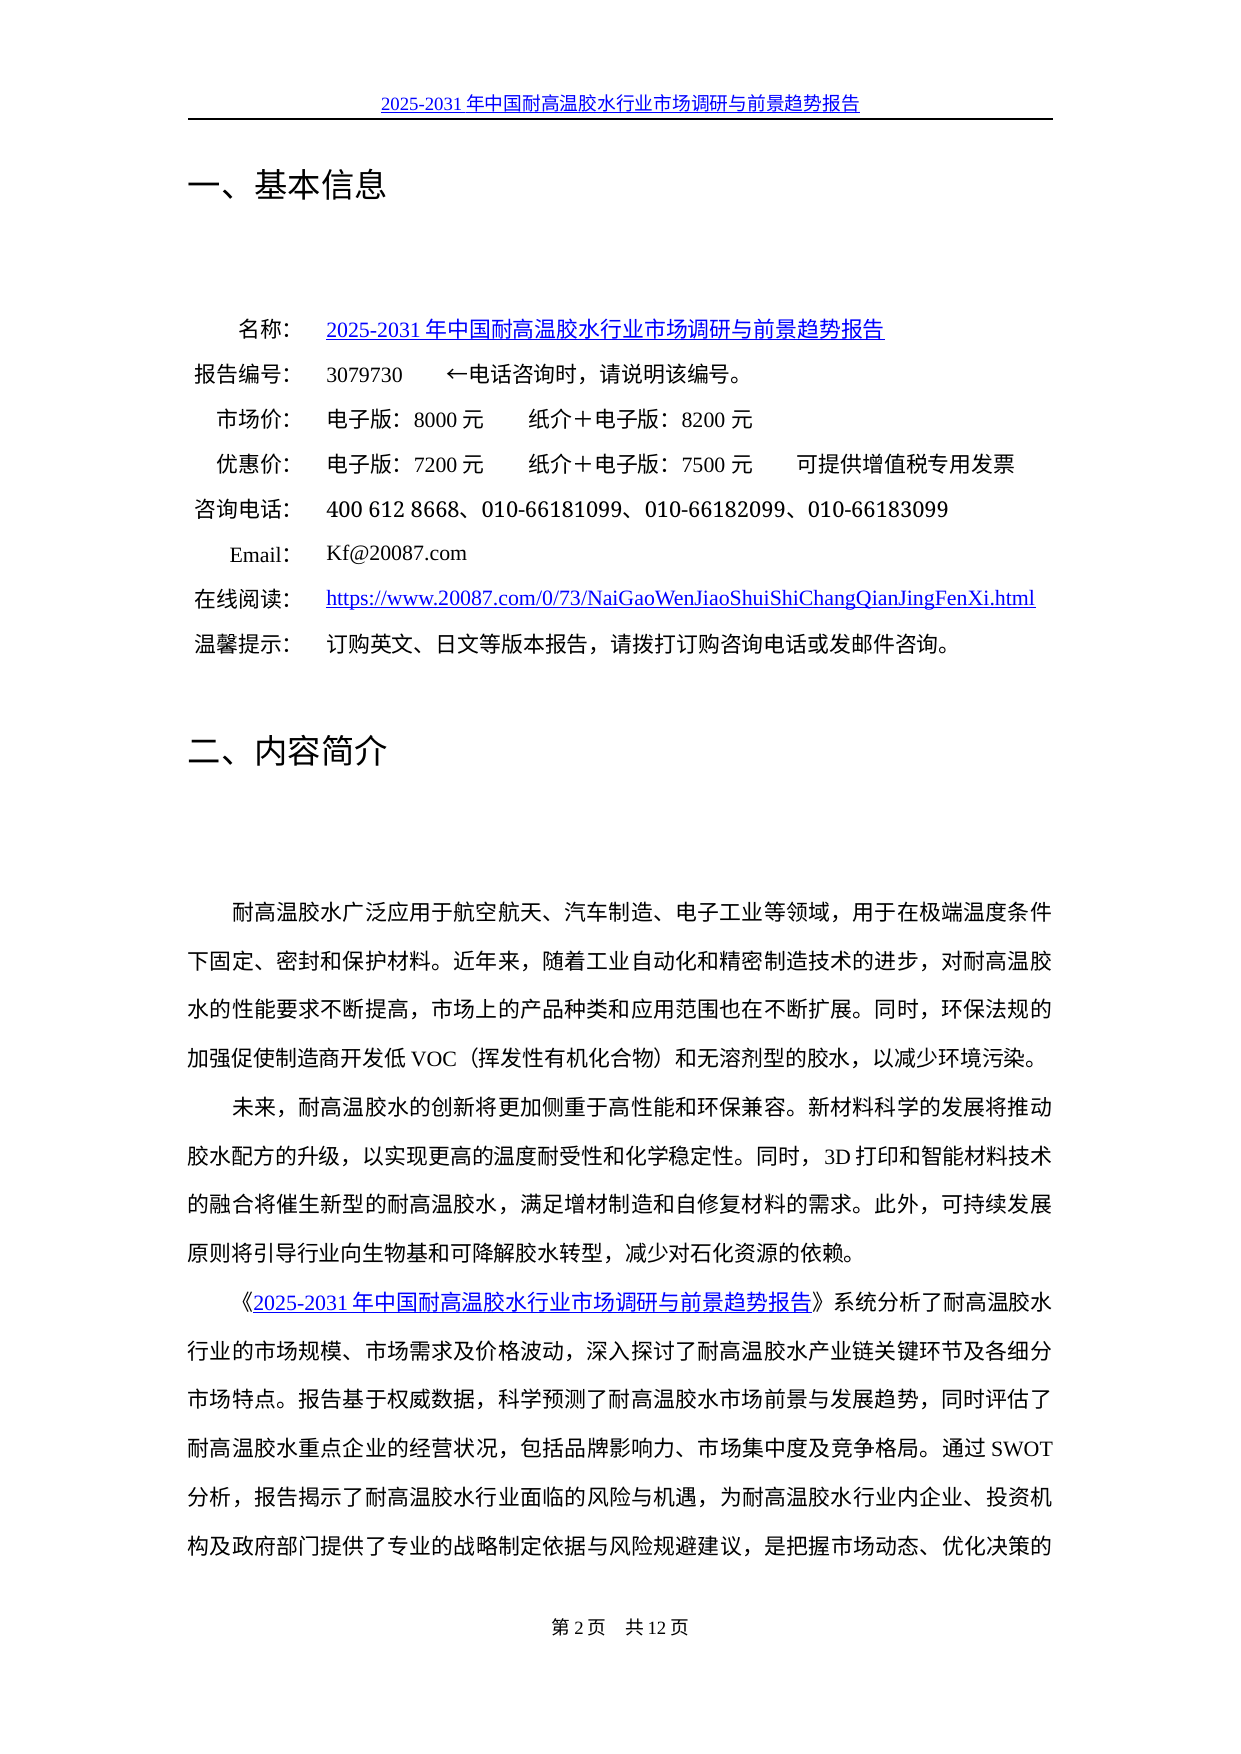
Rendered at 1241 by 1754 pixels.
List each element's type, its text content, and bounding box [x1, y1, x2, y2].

table_cell 3079730 ←电话咨询时，请说明该编号。 [315, 357, 1073, 402]
table_cell 温馨提示： [167, 627, 315, 672]
table_cell Kf@20087.com [315, 537, 1073, 582]
table_cell 报告编号： [167, 357, 315, 402]
table_cell Email： [167, 537, 315, 582]
table_header 名称： [167, 312, 315, 357]
title 一、基本信息 [187, 150, 1053, 215]
table_header 2025-2031年中国耐高温胶水行业市场调研与前景趋势报告 [315, 312, 1073, 357]
table_cell 电子版：8000 元 纸介＋电子版：8200 元 [315, 402, 1073, 447]
table_cell 市场价： [167, 402, 315, 447]
table_cell 400 612 8668、010-66181099、010-66182099、010-66183099 [315, 492, 1073, 537]
table_cell 订购英文、日文等版本报告，请拨打订购咨询电话或发邮件咨询。 [315, 627, 1073, 672]
table_cell 在线阅读： [167, 582, 315, 627]
table_cell [315, 582, 1073, 627]
table_cell 咨询电话： [167, 492, 315, 537]
title 二、内容简介 [187, 717, 1053, 782]
table_cell 电子版：7200 元 纸介＋电子版：7500 元 可提供增值税专用发票 [315, 447, 1073, 492]
table_cell 优惠价： [167, 447, 315, 492]
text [187, 894, 1053, 1561]
